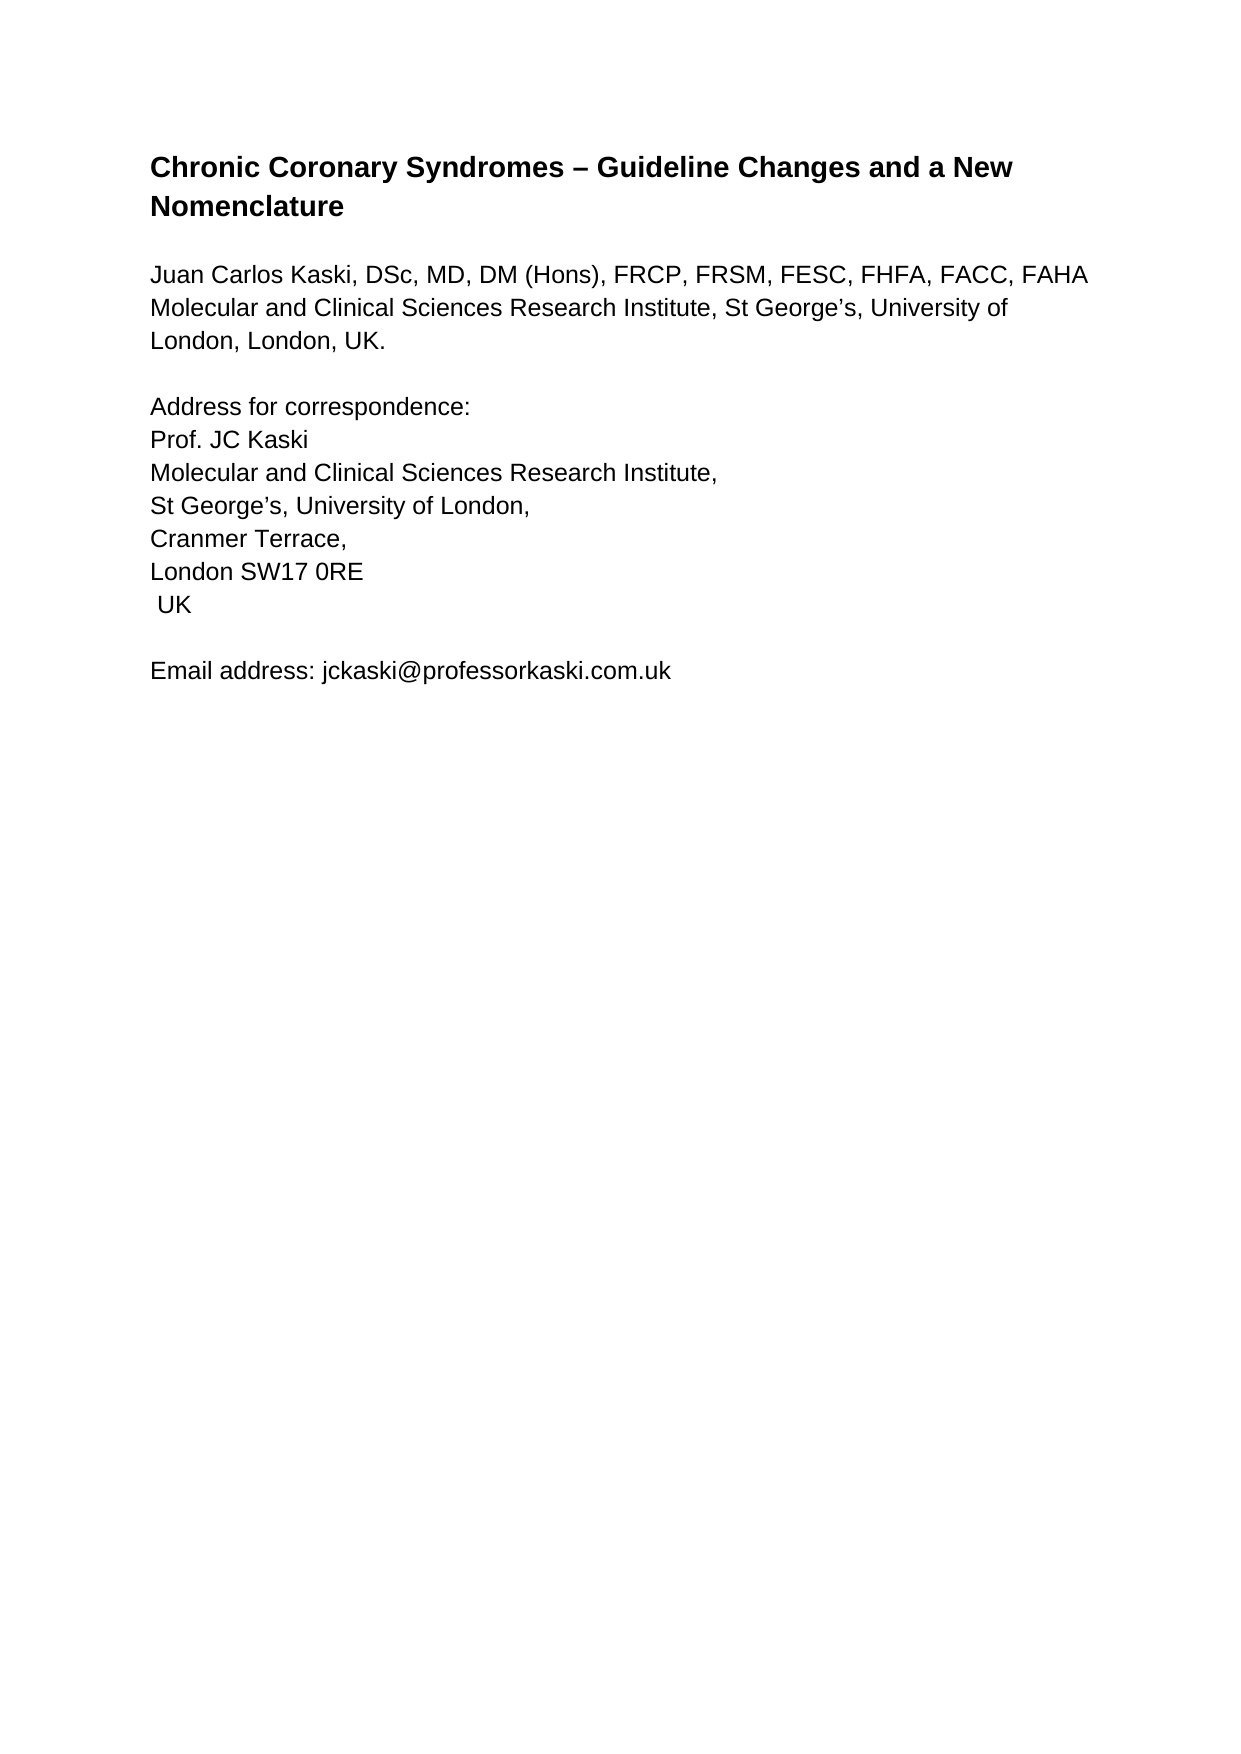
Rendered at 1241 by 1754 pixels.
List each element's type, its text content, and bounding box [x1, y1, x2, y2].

text Address for correspondence: [150, 392, 1090, 421]
text Email address: jckaski@professorkaski.com.uk [150, 656, 1090, 685]
text Cranmer Terrace, [150, 524, 1090, 553]
text London SW17 0RE [150, 557, 1090, 586]
text Prof. JC Kaski [150, 425, 1090, 454]
text St George’s, University of London, [150, 491, 1090, 520]
text Molecular and Clinical Sciences Research Institute, St George’s, University of London, London, UK. [150, 293, 1090, 355]
text Chronic Coronary Syndromes – Guideline Changes and a New Nomenclature [150, 150, 1090, 222]
text UK [150, 590, 1090, 619]
text Juan Carlos Kaski, DSc, MD, DM (Hons), FRCP, FRSM, FESC, FHFA, FACC, FAHA [150, 260, 1090, 289]
text Molecular and Clinical Sciences Research Institute, [150, 458, 1090, 487]
